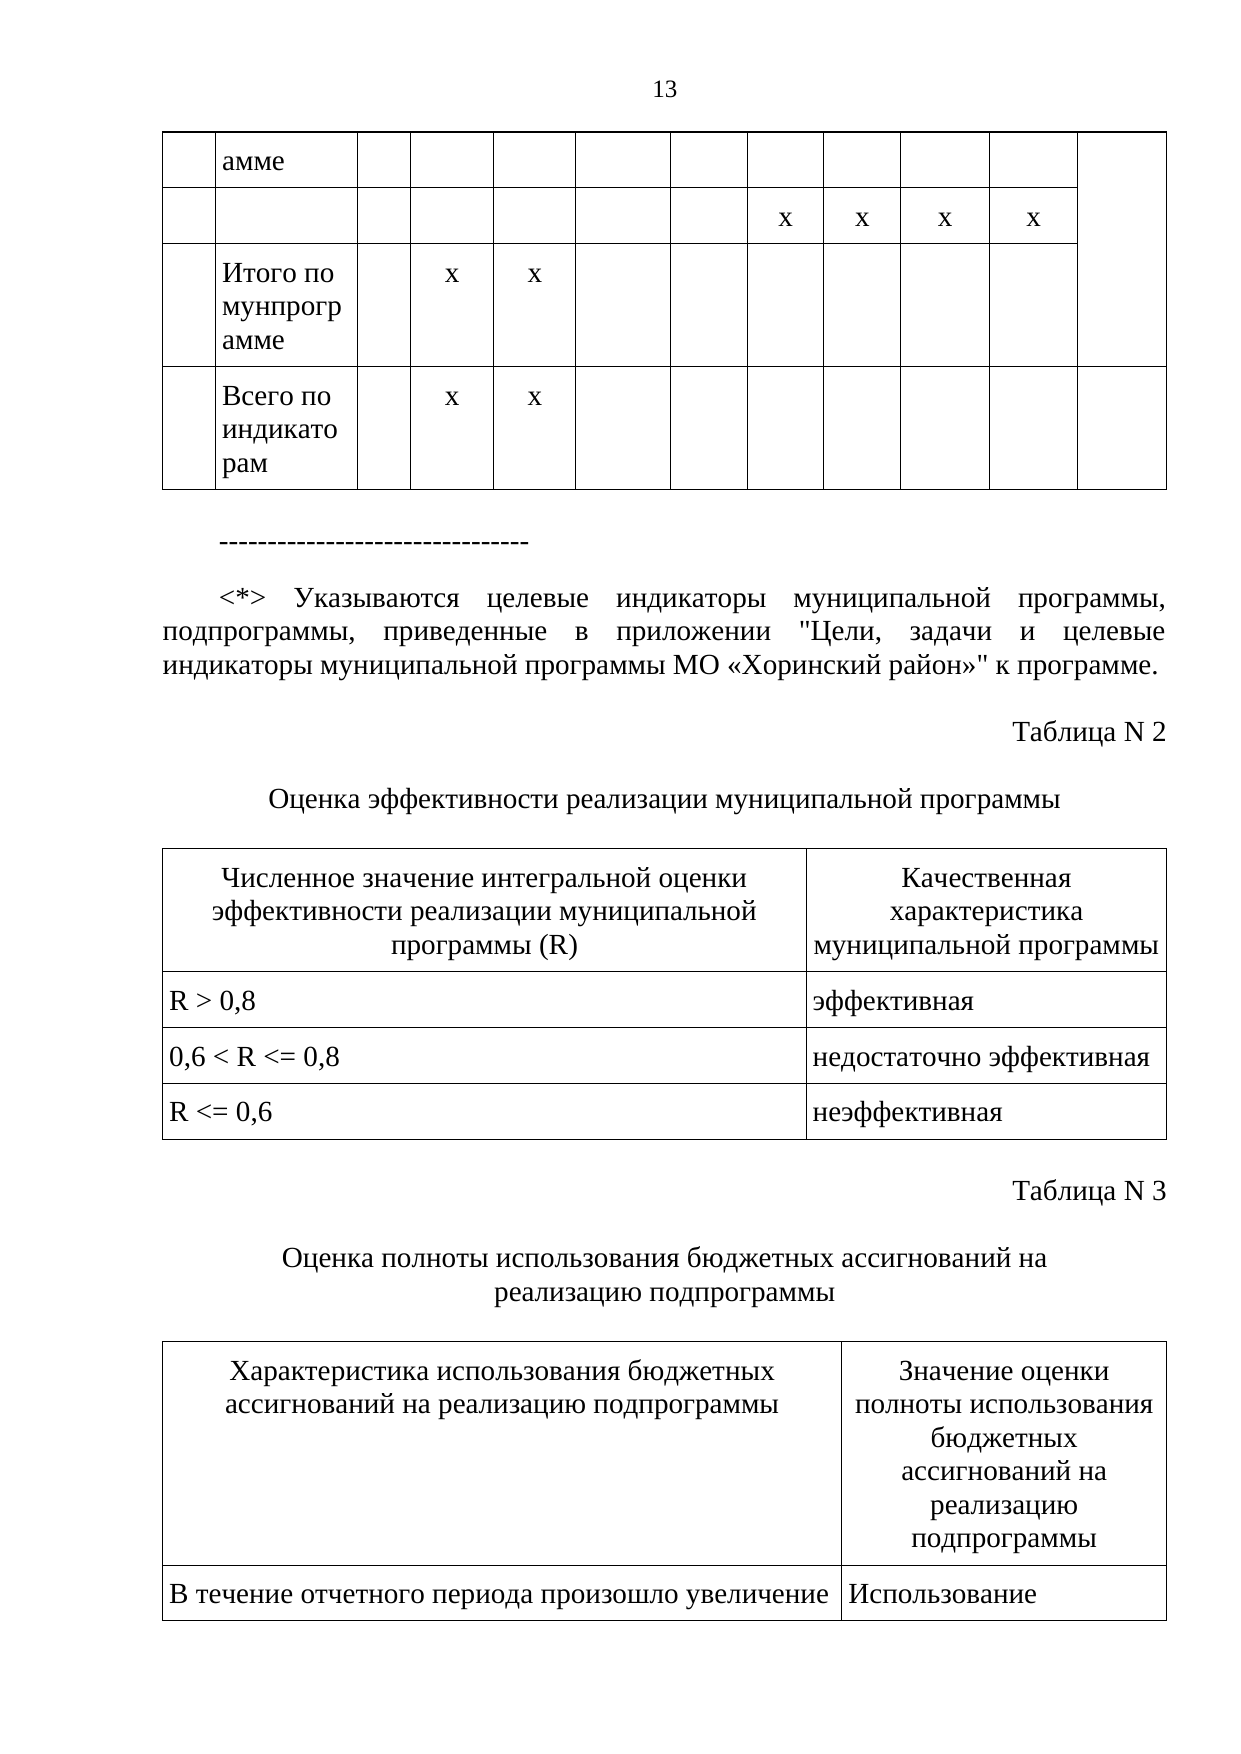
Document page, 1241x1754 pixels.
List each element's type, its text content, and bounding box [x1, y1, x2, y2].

table_cell [163, 133, 215, 187]
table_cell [163, 1566, 841, 1620]
table_cell эффективная [807, 972, 1166, 1027]
table_cell х [411, 367, 493, 489]
table_cell [411, 188, 493, 243]
table_cell [1078, 133, 1166, 366]
text Оценка эффективности реализации муниципальной программы [162, 781, 1167, 815]
table_header Численное значение интегральной оценки эффективности реализации муниципальной программы (R) [163, 849, 806, 971]
table_cell [216, 188, 357, 243]
table_cell [824, 367, 900, 489]
table_cell [576, 133, 670, 187]
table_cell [842, 1566, 1166, 1620]
table_cell [576, 188, 670, 243]
table_cell [1078, 367, 1166, 489]
text <*> Указываются целевые индикаторы муниципальной программы, подпрограммы, приведенные в приложении "Цели, задачи и целевые индикаторы муниципальной программы МО «Хоринский район»" к программе. [162, 580, 1167, 681]
text Таблица N 2 [162, 714, 1167, 748]
text реализацию подпрограммы [162, 1274, 1167, 1307]
table_header Качественная характеристика муниципальной программы [807, 849, 1166, 971]
table_cell [576, 244, 670, 366]
table_cell х [990, 188, 1077, 243]
table_cell [163, 188, 215, 243]
table_cell [901, 367, 989, 489]
table_cell х [824, 188, 900, 243]
text Таблица N 3 [162, 1173, 1167, 1207]
table_cell R <= 0,6 [163, 1084, 806, 1139]
table_cell [671, 367, 747, 489]
table_cell [748, 244, 823, 366]
table_cell х [748, 188, 823, 243]
table_cell х [748, 133, 823, 187]
table_header Значение оценки полноты использования бюджетных ассигнований на реализацию подпрограммы [842, 1342, 1166, 1564]
table_cell [163, 244, 215, 366]
table_cell [671, 188, 747, 243]
table_cell х [494, 244, 575, 366]
table_cell х [901, 133, 989, 187]
table_cell [748, 367, 823, 489]
table_cell х [901, 188, 989, 243]
table_cell [358, 244, 410, 366]
table_cell [358, 188, 410, 243]
table_cell [494, 133, 575, 187]
table_cell Всего по индикаторам [216, 367, 357, 489]
table_cell [901, 244, 989, 366]
table_cell [990, 367, 1077, 489]
table_cell [494, 188, 575, 243]
table_cell [824, 244, 900, 366]
table_cell [411, 133, 493, 187]
text Оценка полноты использования бюджетных ассигнований на [162, 1240, 1167, 1274]
table_cell [163, 367, 215, 489]
table_cell Итого по мунпрограмме [216, 244, 357, 366]
table_cell х [824, 133, 900, 187]
table_cell [358, 367, 410, 489]
table_cell R > 0,8 [163, 972, 806, 1027]
table_cell [671, 133, 747, 187]
table_cell х [411, 244, 493, 366]
text -------------------------------- [162, 523, 1167, 557]
table_cell х [494, 367, 575, 489]
table_cell [671, 244, 747, 366]
table_cell 0,6 < R <= 0,8 [163, 1028, 806, 1083]
table_cell [576, 367, 670, 489]
table_header Характеристика использования бюджетных ассигнований на реализацию подпрограммы [163, 1342, 841, 1564]
table_cell По мунпрограмме [216, 133, 357, 187]
table_cell [990, 244, 1077, 366]
table_cell [358, 133, 410, 187]
table_cell неэффективная [807, 1084, 1166, 1139]
table_cell недостаточно эффективная [807, 1028, 1166, 1083]
table_cell х [990, 133, 1077, 187]
